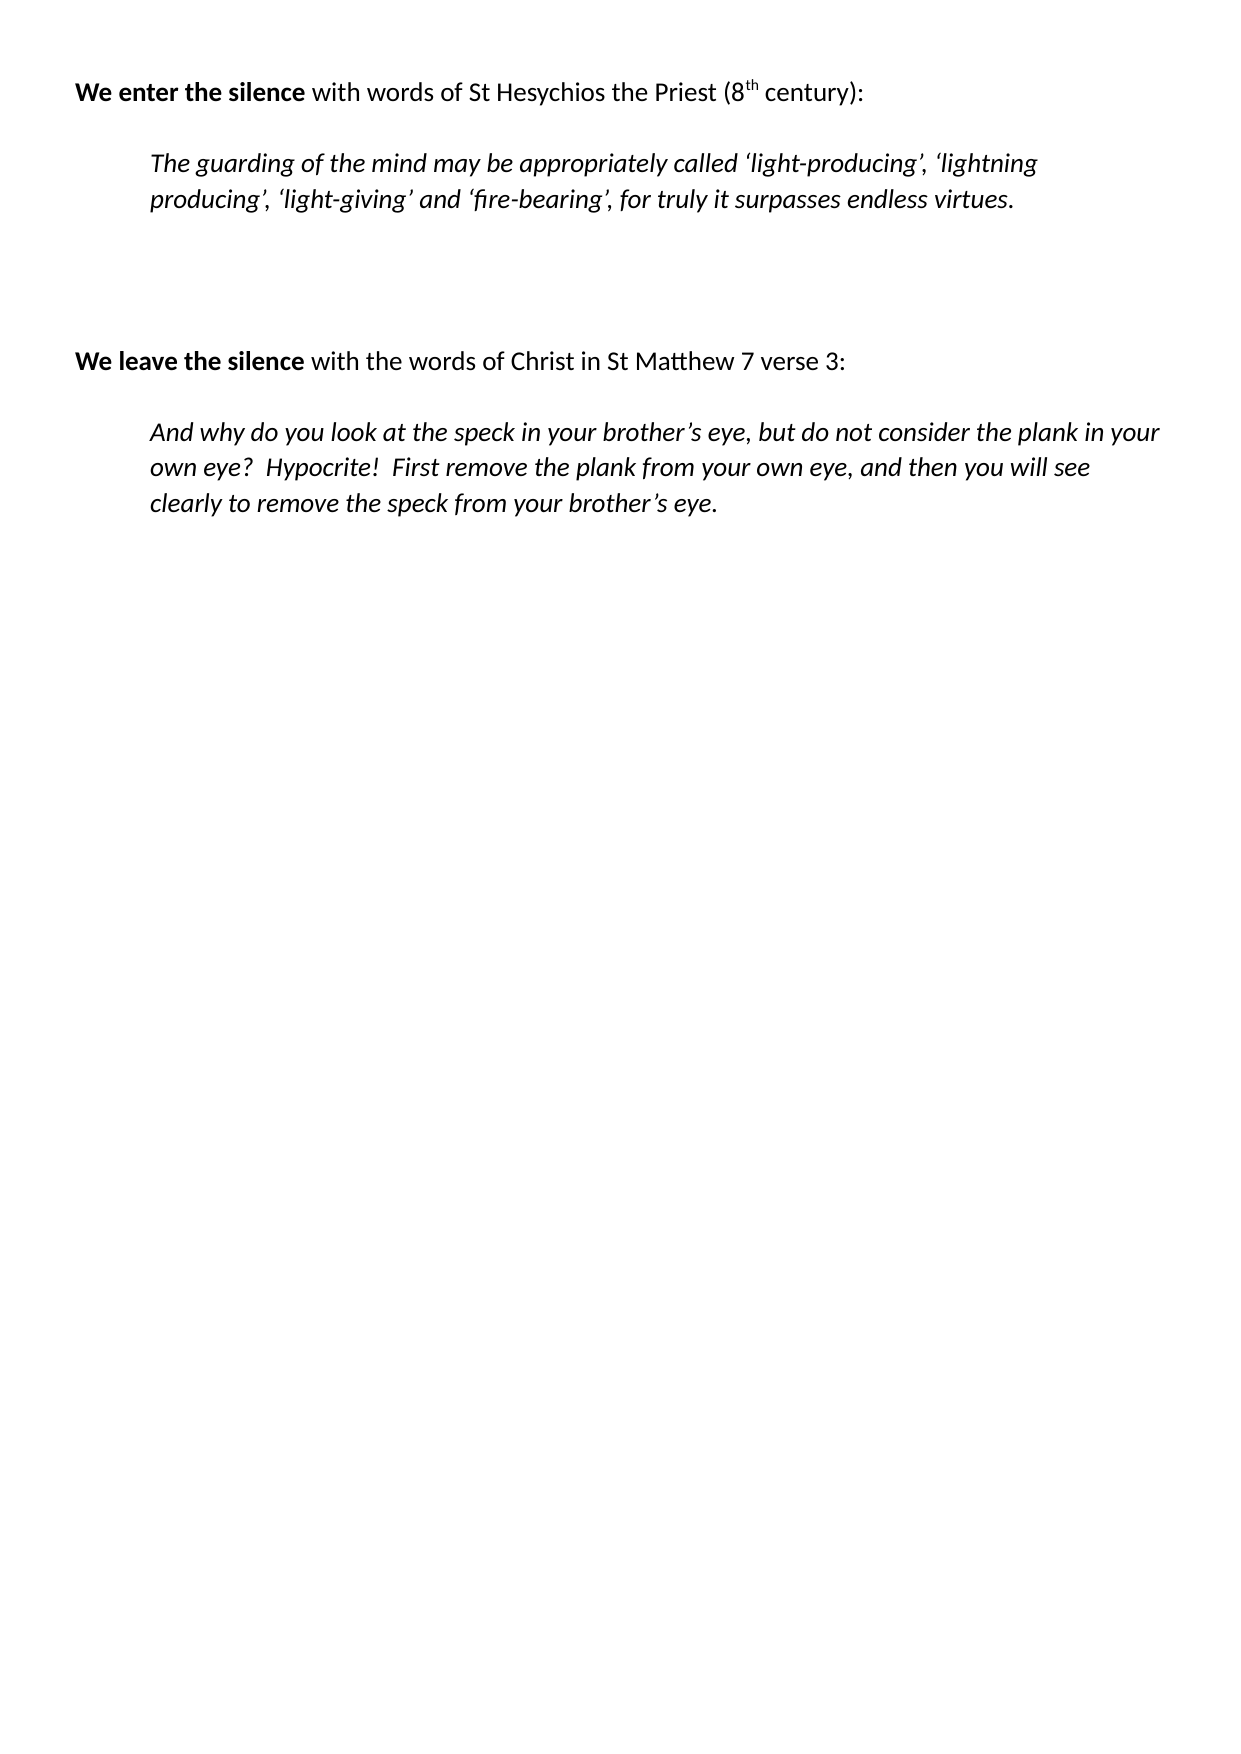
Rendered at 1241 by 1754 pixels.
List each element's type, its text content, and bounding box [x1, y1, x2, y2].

text And why do you look at the speck in your brother’s eye, but do not consider the plank in your own eye? Hypocrite! First remove the plank from your own eye, and then you will see clearly to remove the speck from your brother’s eye. [150, 415, 1165, 519]
text We leave the silence with the words of Christ in St Matthew 7 verse 3: [75, 344, 1165, 377]
text The guarding of the mind may be appropriately called ‘light-producing’, ‘lightning producing’, ‘light-giving’ and ‘fire-bearing’, for truly it surpasses endless virtues. [150, 146, 1165, 215]
text We enter the silence with words of St Hesychios the Priest (8th century): [75, 75, 1165, 108]
